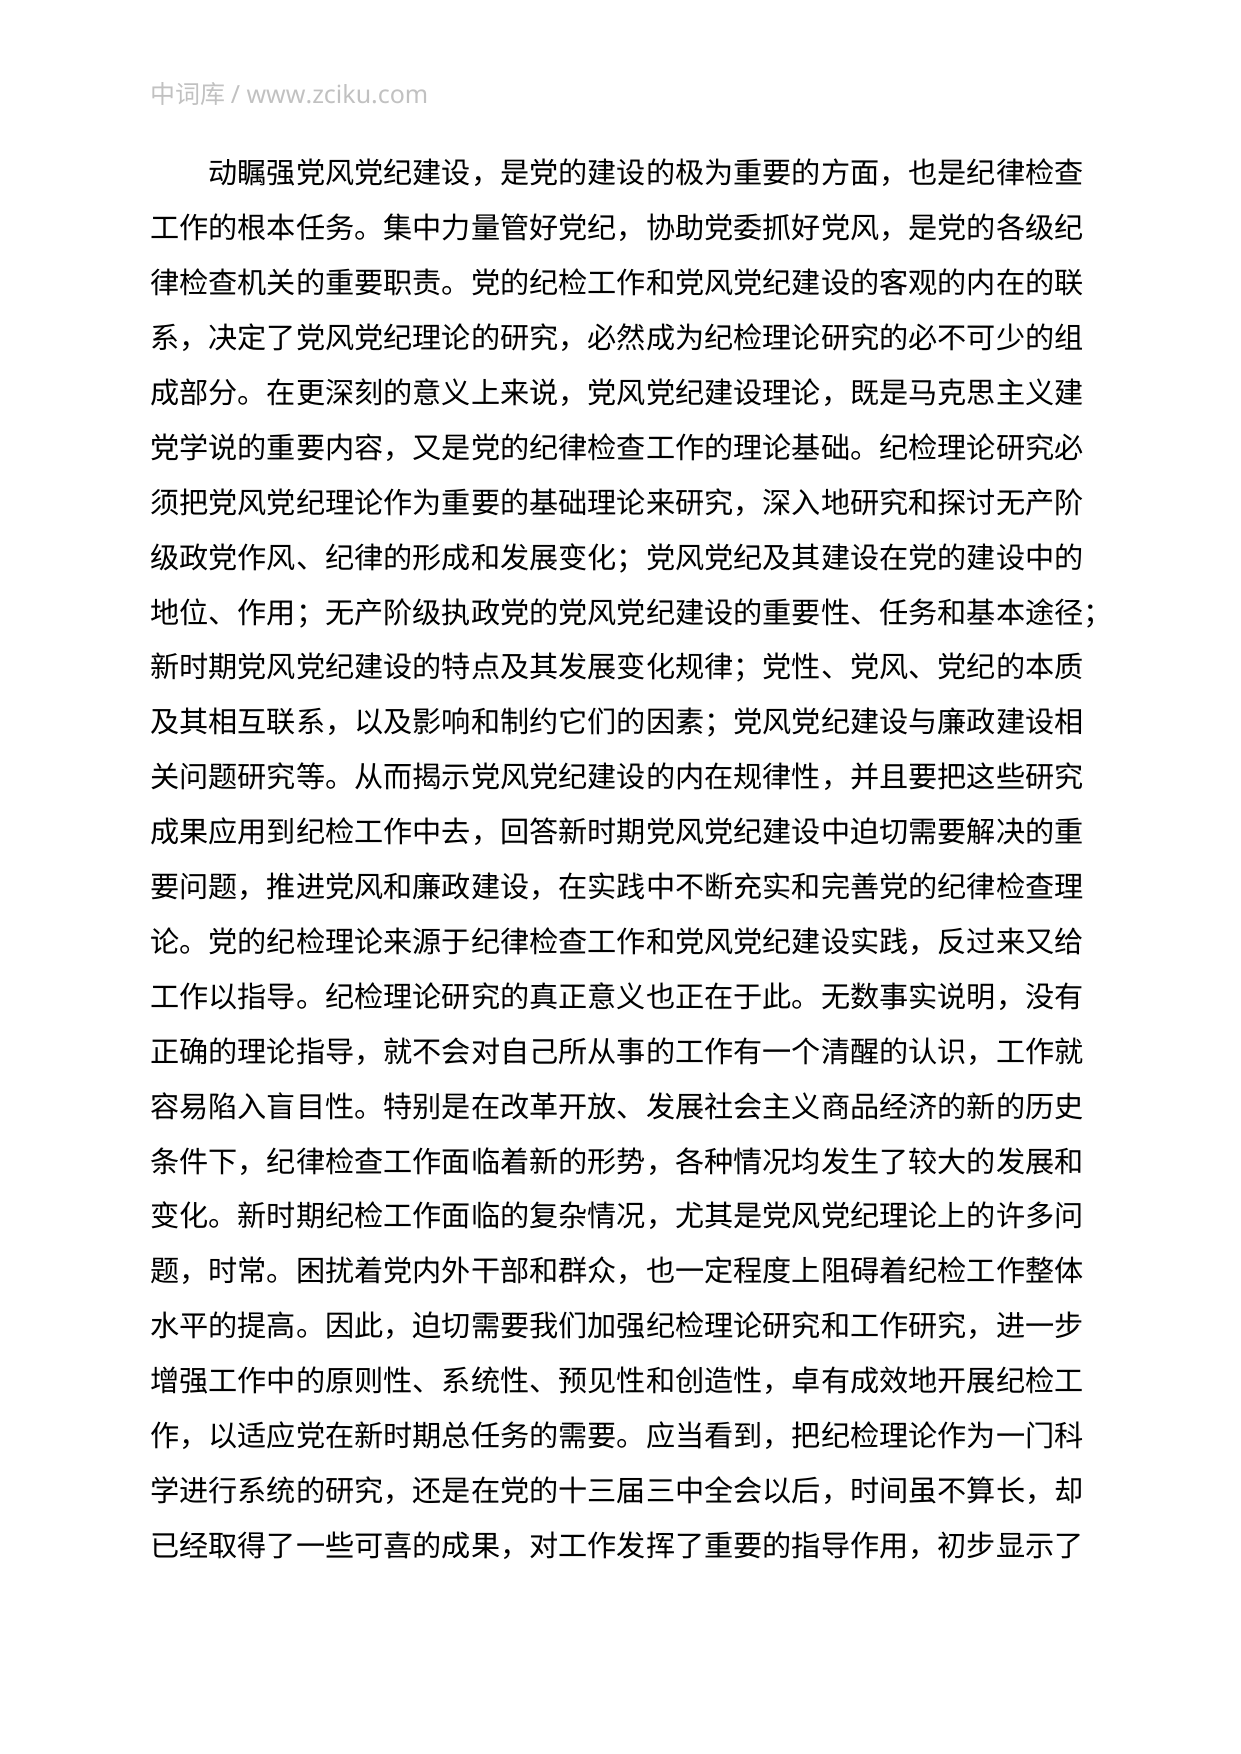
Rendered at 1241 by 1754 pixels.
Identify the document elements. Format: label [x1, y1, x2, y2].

text [150, 150, 1090, 1565]
